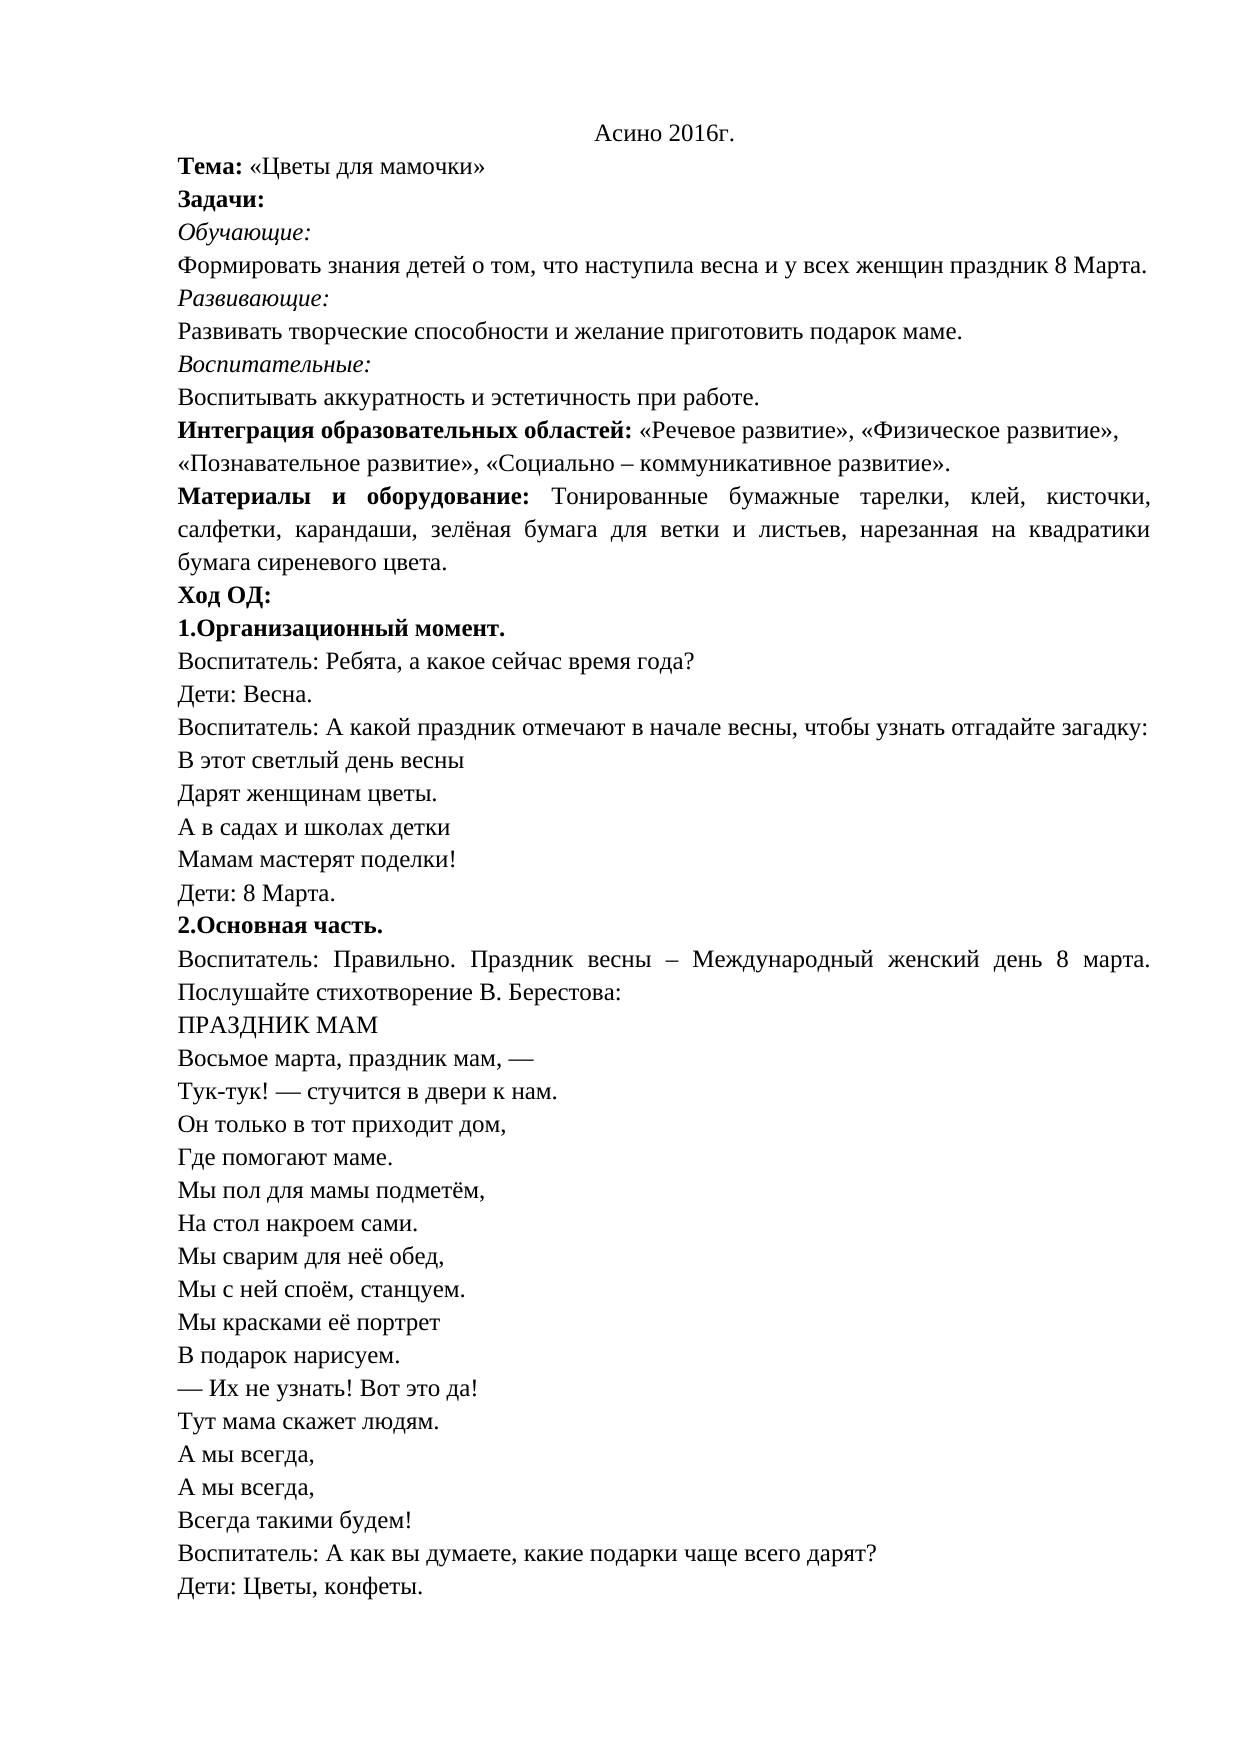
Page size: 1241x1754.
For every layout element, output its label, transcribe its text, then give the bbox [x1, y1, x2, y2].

text Дети: 8 Марта. [177, 878, 1152, 906]
text Он только в тот приходит дом, [177, 1109, 1152, 1137]
text Обучающие: [177, 217, 1152, 246]
text Дети: Весна. [177, 679, 1152, 708]
text Воспитатель: А как вы думаете, какие подарки чаще всего дарят? [177, 1538, 1152, 1567]
text Дети: Цветы, конфеты. [177, 1571, 1152, 1600]
text Дарят женщинам цветы. [177, 778, 1152, 807]
text Тема: «Цветы для мамочки» [177, 151, 1152, 180]
text Асино 2016г. [177, 118, 1152, 147]
text Воспитательные: [177, 349, 1152, 378]
text Восьмое марта, праздник мам, — [177, 1043, 1152, 1071]
text 1.Организационный момент. [177, 613, 1152, 642]
text А в садах и школах детки [177, 812, 1152, 840]
text Тук-тук! — стучится в двери к нам. [177, 1076, 1152, 1104]
text — Их не узнать! Вот это да! [177, 1373, 1152, 1402]
text Интеграция образовательных областей: «Речевое развитие», «Физическое развитие», «Познавательное развитие», «Социально – коммуникативное развитие». [177, 415, 1152, 477]
text А мы всегда, [177, 1439, 1152, 1468]
text Мамам мастерят поделки! [177, 844, 1152, 873]
text Воспитывать аккуратность и эстетичность при работе. [177, 382, 1152, 411]
text Материалы и оборудование: Тонированные бумажные тарелки, клей, кисточки, салфетки, карандаши, зелёная бумага для ветки и листьев, нарезанная на квадратики бумага сиреневого цвета. [177, 481, 1152, 576]
text Мы с ней споём, станцуем. [177, 1274, 1152, 1303]
text Мы сварим для неё обед, [177, 1241, 1152, 1269]
text Всегда такими будем! [177, 1505, 1152, 1534]
text Воспитатель: Правильно. Праздник весны – Международный женский день 8 марта. Послушайте стихотворение В. Берестова: [177, 944, 1152, 1005]
text Развивающие: [177, 283, 1152, 312]
text Задачи: [177, 184, 1152, 213]
text Мы красками её портрет [177, 1307, 1152, 1336]
text Тут мама скажет людям. [177, 1406, 1152, 1435]
text Формировать знания детей о том, что наступила весна и у всех женщин праздник 8 Марта. [177, 250, 1152, 279]
text Ход ОД: [177, 580, 1152, 609]
text А мы всегда, [177, 1472, 1152, 1501]
text Воспитатель: А какой праздник отмечают в начале весны, чтобы узнать отгадайте загадку: [177, 712, 1152, 741]
text На стол накроем сами. [177, 1208, 1152, 1237]
text ПРАЗДНИК МАМ [177, 1010, 1152, 1038]
text В этот светлый день весны [177, 746, 1152, 774]
text Где помогают маме. [177, 1142, 1152, 1171]
text Развивать творческие способности и желание приготовить подарок маме. [177, 316, 1152, 345]
text В подарок нарисуем. [177, 1340, 1152, 1369]
text Воспитатель: Ребята, а какое сейчас время года? [177, 646, 1152, 675]
text 2.Основная часть. [177, 911, 1152, 939]
text Мы пол для мамы подметём, [177, 1175, 1152, 1203]
